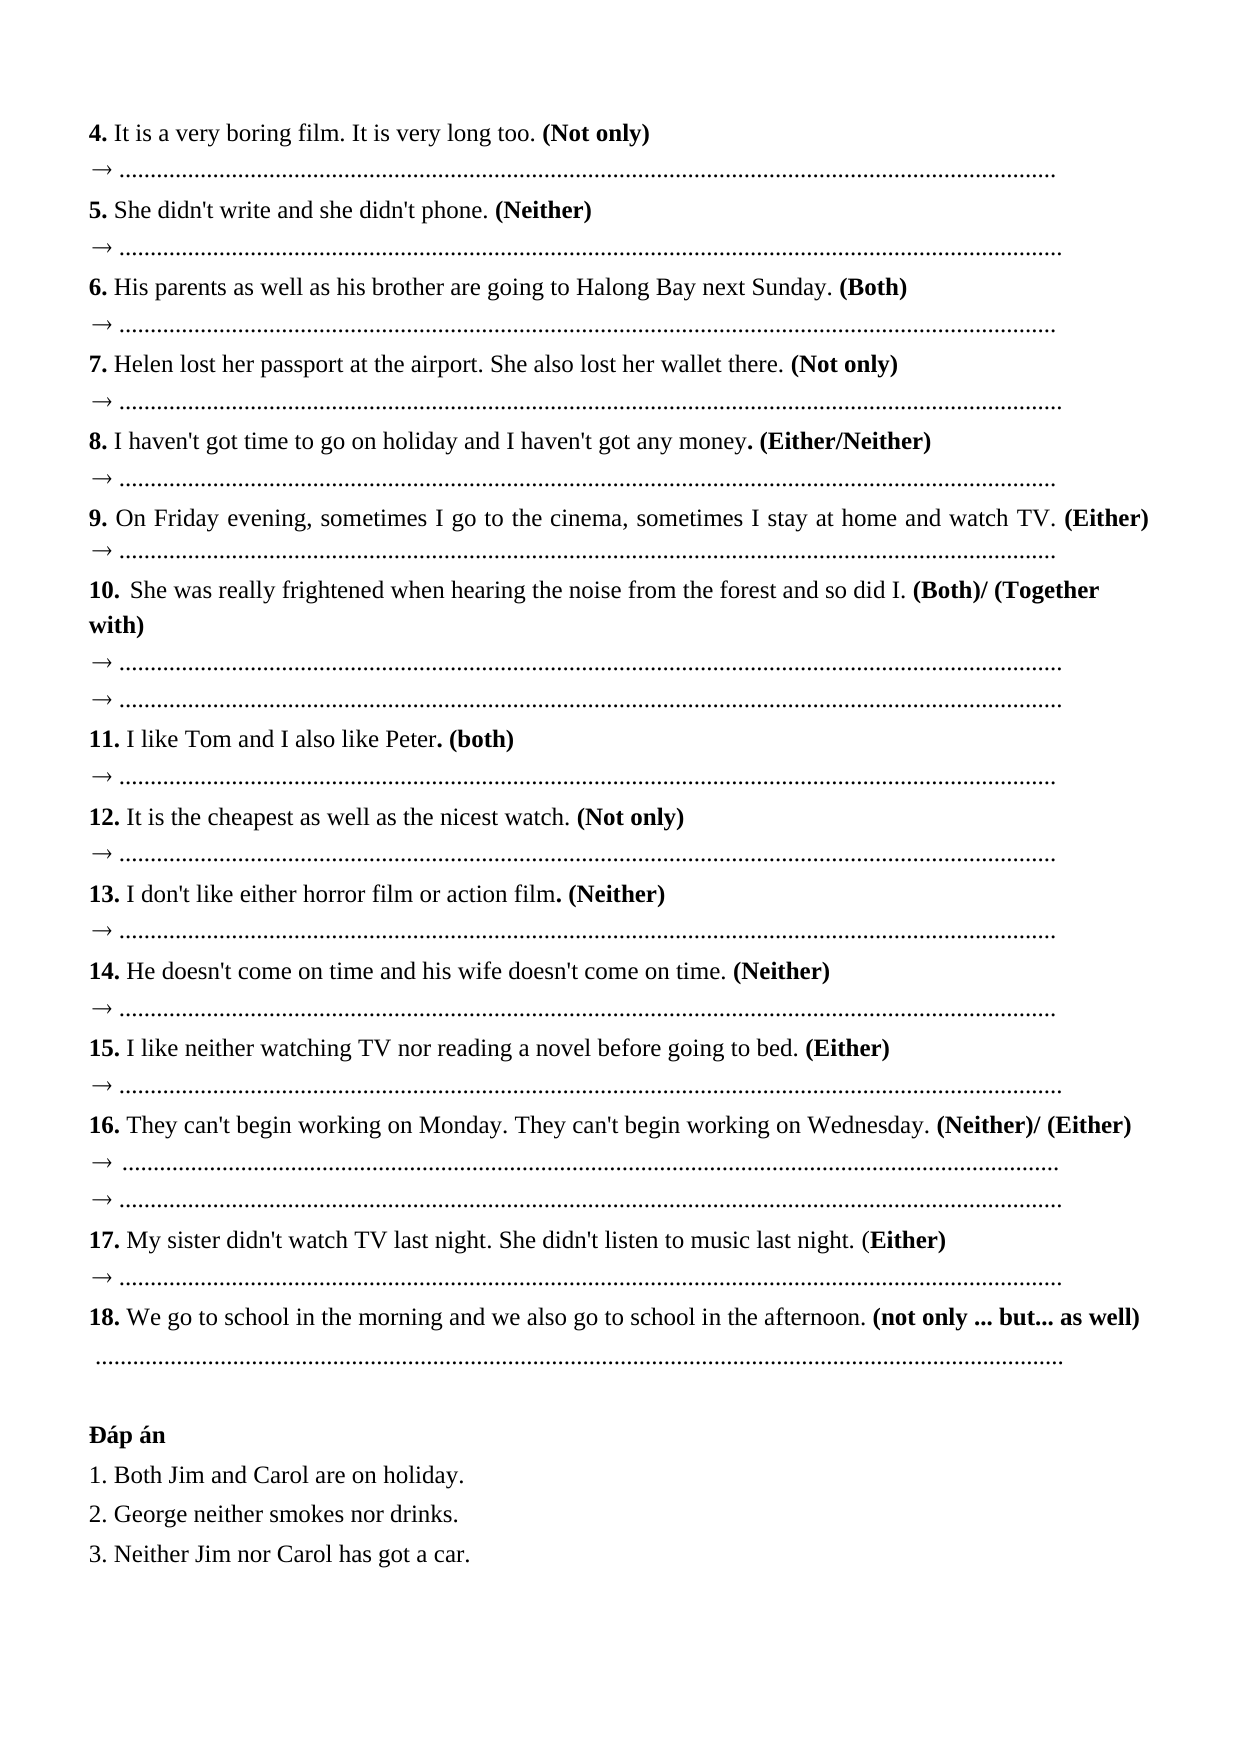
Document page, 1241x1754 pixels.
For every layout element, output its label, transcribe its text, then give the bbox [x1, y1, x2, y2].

text  ...................................................................................................................................................... [92, 916, 1176, 944]
list My sister didn't watch TV last night. She didn't listen to music last night. (Either) [89, 1225, 1176, 1253]
list I like neither watching TV nor reading a novel before going to bed. (Either) [89, 1033, 1176, 1062]
text ........................................................................................................................................................... [95, 1341, 1176, 1370]
list She didn't write and she didn't phone. (Neither) [89, 195, 1176, 223]
text  ...................................................................................................................................................... [92, 993, 1176, 1021]
text  ...................................................................................................................................................... [92, 154, 1176, 183]
list Neither Jim nor Carol has got a car. [89, 1539, 1176, 1568]
text  ...................................................................................................................................................... [92, 1147, 1176, 1176]
subtitle Đáp án [88, 1420, 1176, 1449]
list She was really frightened when hearing the noise from the forest and so did I. (Both)/ (Together with) [89, 575, 1152, 638]
list George neither smokes nor drinks. [89, 1499, 1176, 1528]
text  ...................................................................................................................................................... [92, 309, 1176, 337]
list We go to school in the morning and we also go to school in the afternoon. (not only ... but... as well) [89, 1302, 1176, 1331]
text  ...................................................................................................................................................... [92, 535, 1176, 564]
list It is a very boring film. It is very long too. (Not only) [89, 118, 1176, 146]
list On Friday evening, sometimes I go to the cinema, sometimes I stay at home and watch TV. (Either) [89, 503, 1176, 532]
list He doesn't come on time and his wife doesn't come on time. (Neither) [89, 956, 1176, 984]
list Both Jim and Carol are on holiday. [89, 1460, 1176, 1489]
text  ...................................................................................................................................................... [92, 838, 1176, 867]
text  ...................................................................................................................................................... [92, 761, 1176, 790]
list His parents as well as his brother are going to Halong Bay next Sunday. (Both) [89, 272, 1176, 301]
list I haven't got time to go on holiday and I haven't got any money. (Either/Neither) [89, 426, 1176, 455]
list Helen lost her passport at the airport. She also lost her wallet there. (Not only) [89, 349, 1176, 378]
list I don't like either horror film or action film. (Neither) [89, 879, 1176, 907]
text  ...................................................................................................................................................... [92, 463, 1176, 492]
list It is the cheapest as well as the nicest watch. (Not only) [89, 802, 1176, 830]
list I like Tom and I also like Peter. (both) [89, 724, 1176, 753]
list They can't begin working on Monday. They can't begin working on Wednesday. (Neither)/ (Either) [89, 1110, 1176, 1139]
